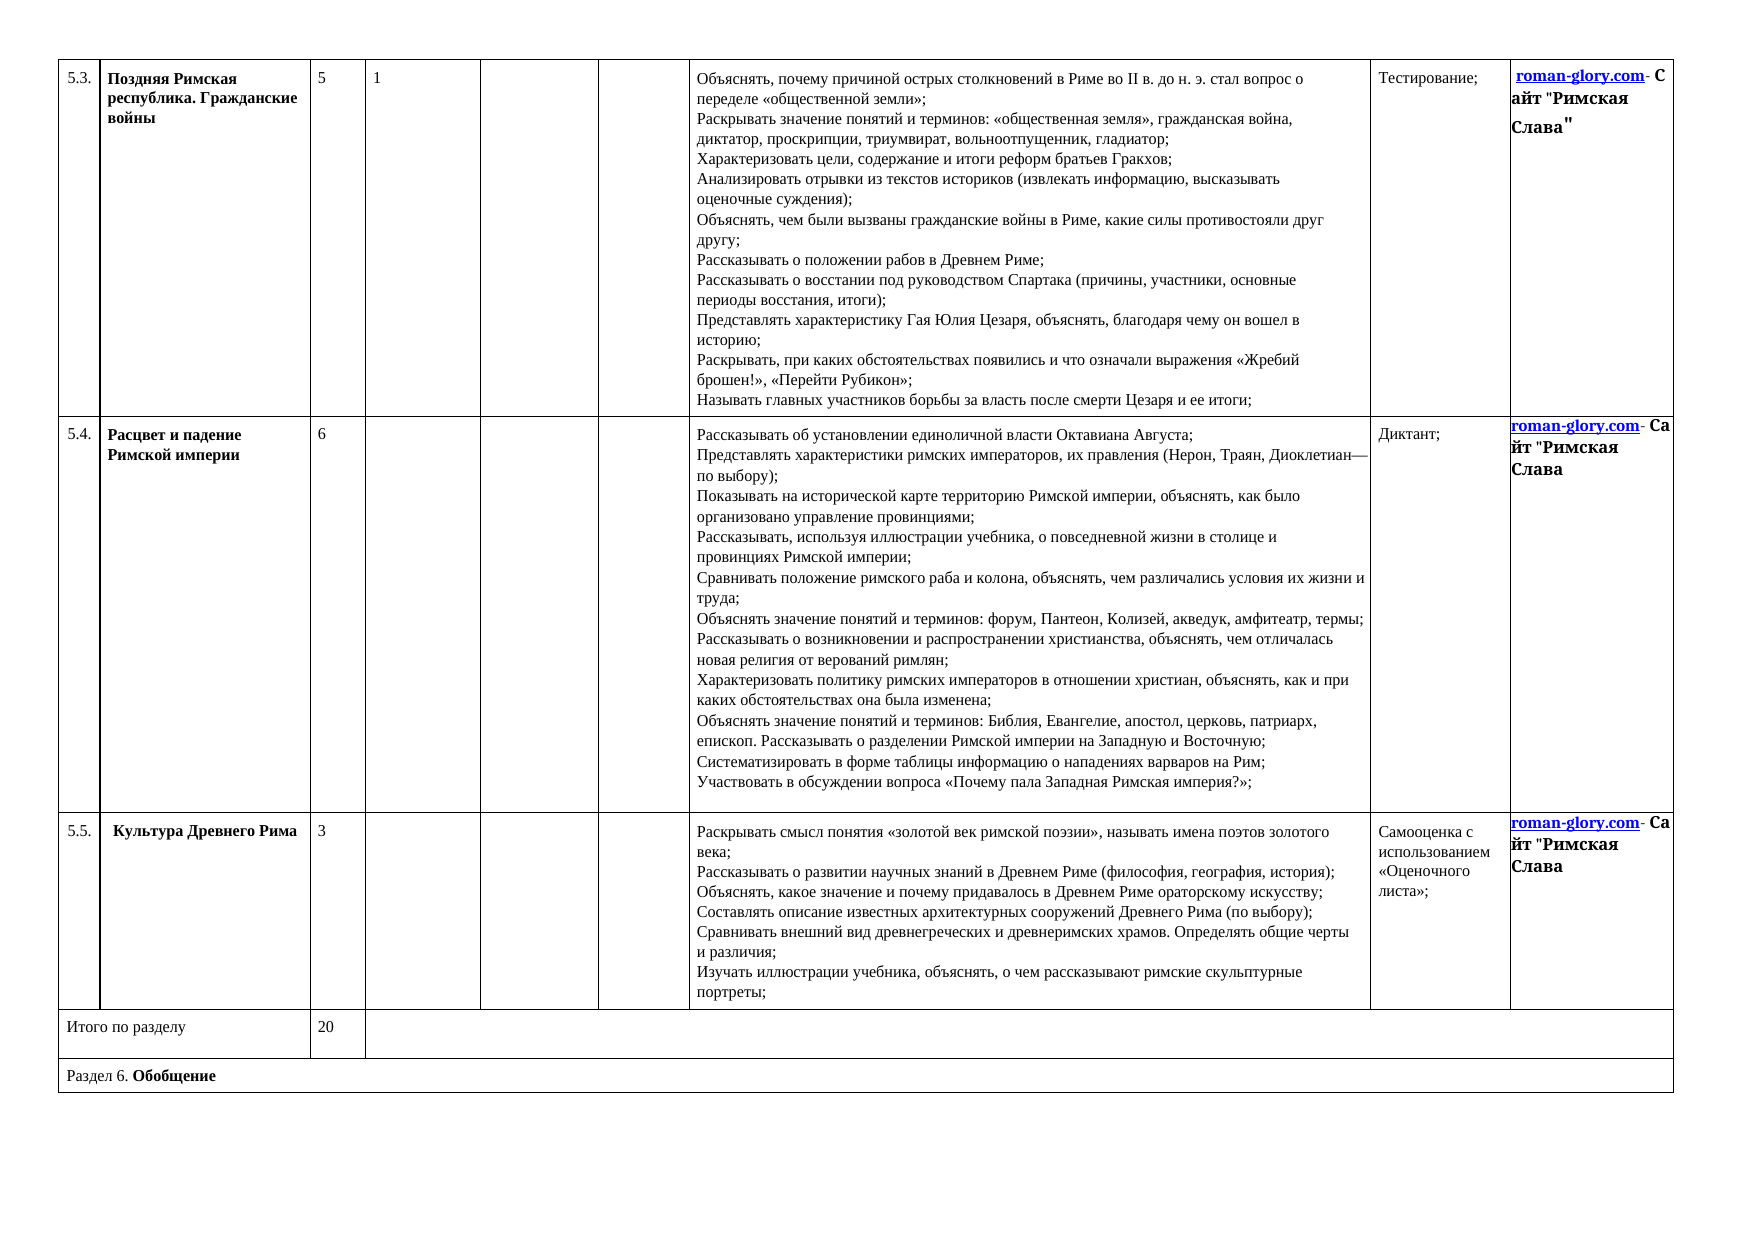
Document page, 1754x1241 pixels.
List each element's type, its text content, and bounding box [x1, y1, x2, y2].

table_header [481, 60, 598, 416]
table_cell Раскрывать смысл понятия «золотой век римской поэзии», называть имена поэтов золотого века; Рассказывать о развитии научных знаний в Древнем Риме (философия, география, история); Объяснять, какое значение и почему придавалось в Древнем Риме ораторскому искусству; Составлять описание известных архитектурных сооружений Древнего Рима (по выбору); Сравнивать внешний вид древнегреческих и древнеримских храмов. Определять общие черты и различия; Изучать иллюстрации учебника, объяснять, о чем рассказывают римские скульптурные портреты; [690, 813, 1370, 1009]
table_header 5 [311, 60, 365, 416]
table_cell Диктант; [1371, 417, 1510, 812]
table_cell Самооценка с использованием«Оценочного листа»; [1371, 813, 1510, 1009]
table_cell Расцвет и падение Римской империи [101, 417, 310, 812]
table_cell [599, 417, 689, 812]
table_cell [366, 1010, 1673, 1057]
table_cell [366, 417, 480, 812]
table_header Тестирование; [1371, 60, 1510, 416]
table_cell roman-glory.com- Сайт "Римская Слава [1511, 813, 1673, 1009]
table_header Объяснять, почему причиной острых столкновений в Риме во II в. до н. э. стал вопрос о переделе «общественной земли»; Раскрывать значение понятий и терминов: «общественная земля», гражданская война, диктатор, проскрипции, триумвират, вольноотпущенник, гладиатор; Характеризовать цели, содержание и итоги реформ братьев Гракхов; Анализировать отрывки из текстов историков (извлекать информацию, высказывать оценочные суждения); Объяснять, чем были вызваны гражданские войны в Риме, какие силы противостояли друг другу; Рассказывать о положении рабов в Древнем Риме; Рассказывать о восстании под руководством Спартака (причины, участники, основные периоды восстания, итоги); Представлять характеристику Гая Юлия Цезаря, объяснять, благодаря чему он вошел в историю; Раскрывать, при каких обстоятельствах появились и что означали выражения «Жребий брошен!», «Перейти Рубикон»; Называть главных участников борьбы за власть после смерти Цезаря и ее итоги; [690, 60, 1370, 416]
table_header 1 [366, 60, 480, 416]
table_header roman-glory.com- Сайт "Римская Слава" [1511, 60, 1673, 416]
table_cell [481, 417, 598, 812]
table_cell [481, 813, 598, 1009]
table_cell [366, 813, 480, 1009]
table_cell roman-glory.com- Сайт "Римская Слава [1511, 417, 1673, 812]
table_header 5.3. [59, 60, 99, 416]
table_cell Культура Древнего Рима [101, 813, 310, 1009]
table_cell 5.5. [59, 813, 99, 1009]
table_cell 3 [311, 813, 365, 1009]
table_cell Раздел 6. Обобщение [59, 1059, 1673, 1092]
table_cell 6 [311, 417, 365, 812]
table_cell 20 [311, 1010, 365, 1057]
table_header Поздняя Римская республика. Гражданские войны [101, 60, 310, 416]
table_cell [599, 813, 689, 1009]
table_cell 5.4. [59, 417, 99, 812]
table_cell Рассказывать об установлении единоличной власти Октавиана Августа; Представлять характеристики римских императоров, их правления (Нерон, Траян, Диоклетиан— по выбору); Показывать на исторической карте территорию Римской империи, объяснять, как было организовано управление провинциями; Рассказывать, используя иллюстрации учебника, о повседневной жизни в столице и провинциях Римской империи; Сравнивать положение римского раба и колона, объяснять, чем различались условия их жизни и труда; Объяснять значение понятий и терминов: форум, Пантеон, Колизей, акведук, амфитеатр, термы; Рассказывать о возникновении и распространении христианства, объяснять, чем отличалась новая религия от верований римлян; Характеризовать политику римских императоров в отношении христиан, объяснять, как и при каких обстоятельствах она была изменена; Объяснять значение понятий и терминов: Библия, Евангелие, апостол, церковь, патриарх, епископ. Рассказывать о разделении Римской империи на Западную и Восточную; Систематизировать в форме таблицы информацию о нападениях варваров на Рим; Участвовать в обсуждении вопроса «Почему пала Западная Римская империя?»; [690, 417, 1370, 812]
table_cell Итого по разделу [59, 1010, 310, 1057]
table_header [599, 60, 689, 416]
